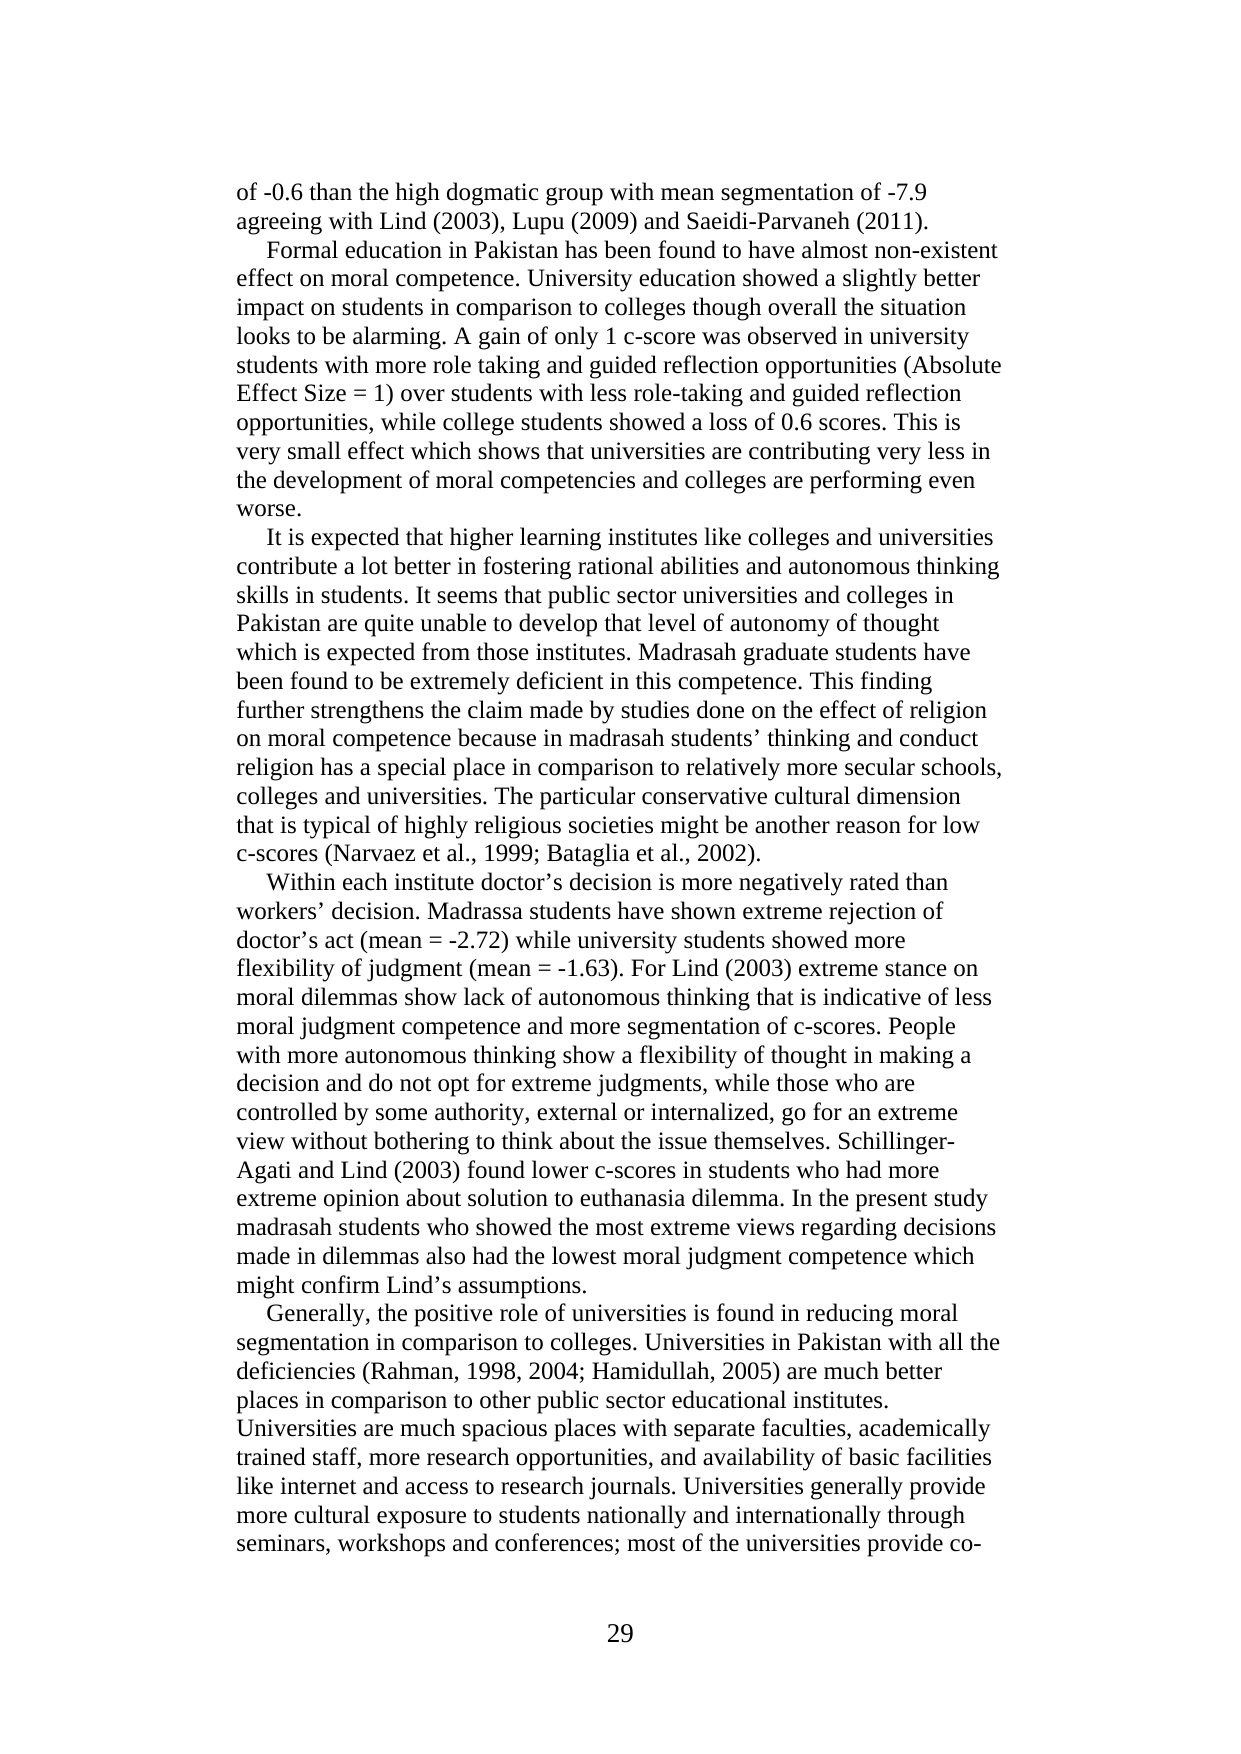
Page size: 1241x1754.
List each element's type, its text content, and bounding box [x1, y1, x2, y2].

text Within each institute doctor’s decision is more negatively rated than workers’ decision. Madrassa students have shown extreme rejection of doctor’s act (mean = -2.72) while university students showed more flexibility of judgment (mean = -1.63). For Lind (2003) extreme stance on moral dilemmas show lack of autonomous thinking that is indicative of less moral judgment competence and more segmentation of c-scores. People with more autonomous thinking show a flexibility of thought in making a decision and do not opt for extreme judgments, while those who are controlled by some authority, external or internalized, go for an extreme view without bothering to think about the issue themselves. Schillinger-Agati and Lind (2003) found lower c-scores in students who had more extreme opinion about solution to euthanasia dilemma. In the present study madrasah students who showed the most extreme views regarding decisions made in dilemmas also had the lowest moral judgment competence which might confirm Lind’s assumptions. [236, 867, 1004, 1298]
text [236, 177, 1004, 235]
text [236, 1298, 1004, 1557]
text Formal education in Pakistan has been found to have almost non-existent effect on moral competence. University education showed a slightly better impact on students in comparison to colleges though overall the situation looks to be alarming. A gain of only 1 c-score was observed in university students with more role taking and guided reflection opportunities (Absolute Effect Size = 1) over students with less role-taking and guided reflection opportunities, while college students showed a loss of 0.6 scores. This is very small effect which shows that universities are contributing very less in the development of moral competencies and colleges are performing even worse. [236, 235, 1004, 522]
text It is expected that higher learning institutes like colleges and universities contribute a lot better in fostering rational abilities and autonomous thinking skills in students. It seems that public sector universities and colleges in Pakistan are quite unable to develop that level of autonomy of thought which is expected from those institutes. Madrasah graduate students have been found to be extremely deficient in this competence. This finding further strengthens the claim made by studies done on the effect of religion on moral competence because in madrasah students’ thinking and conduct religion has a special place in comparison to relatively more secular schools, colleges and universities. The particular conservative cultural dimension that is typical of highly religious societies might be another reason for low c-scores (Narvaez et al., 1999; Bataglia et al., 2002). [236, 522, 1004, 867]
